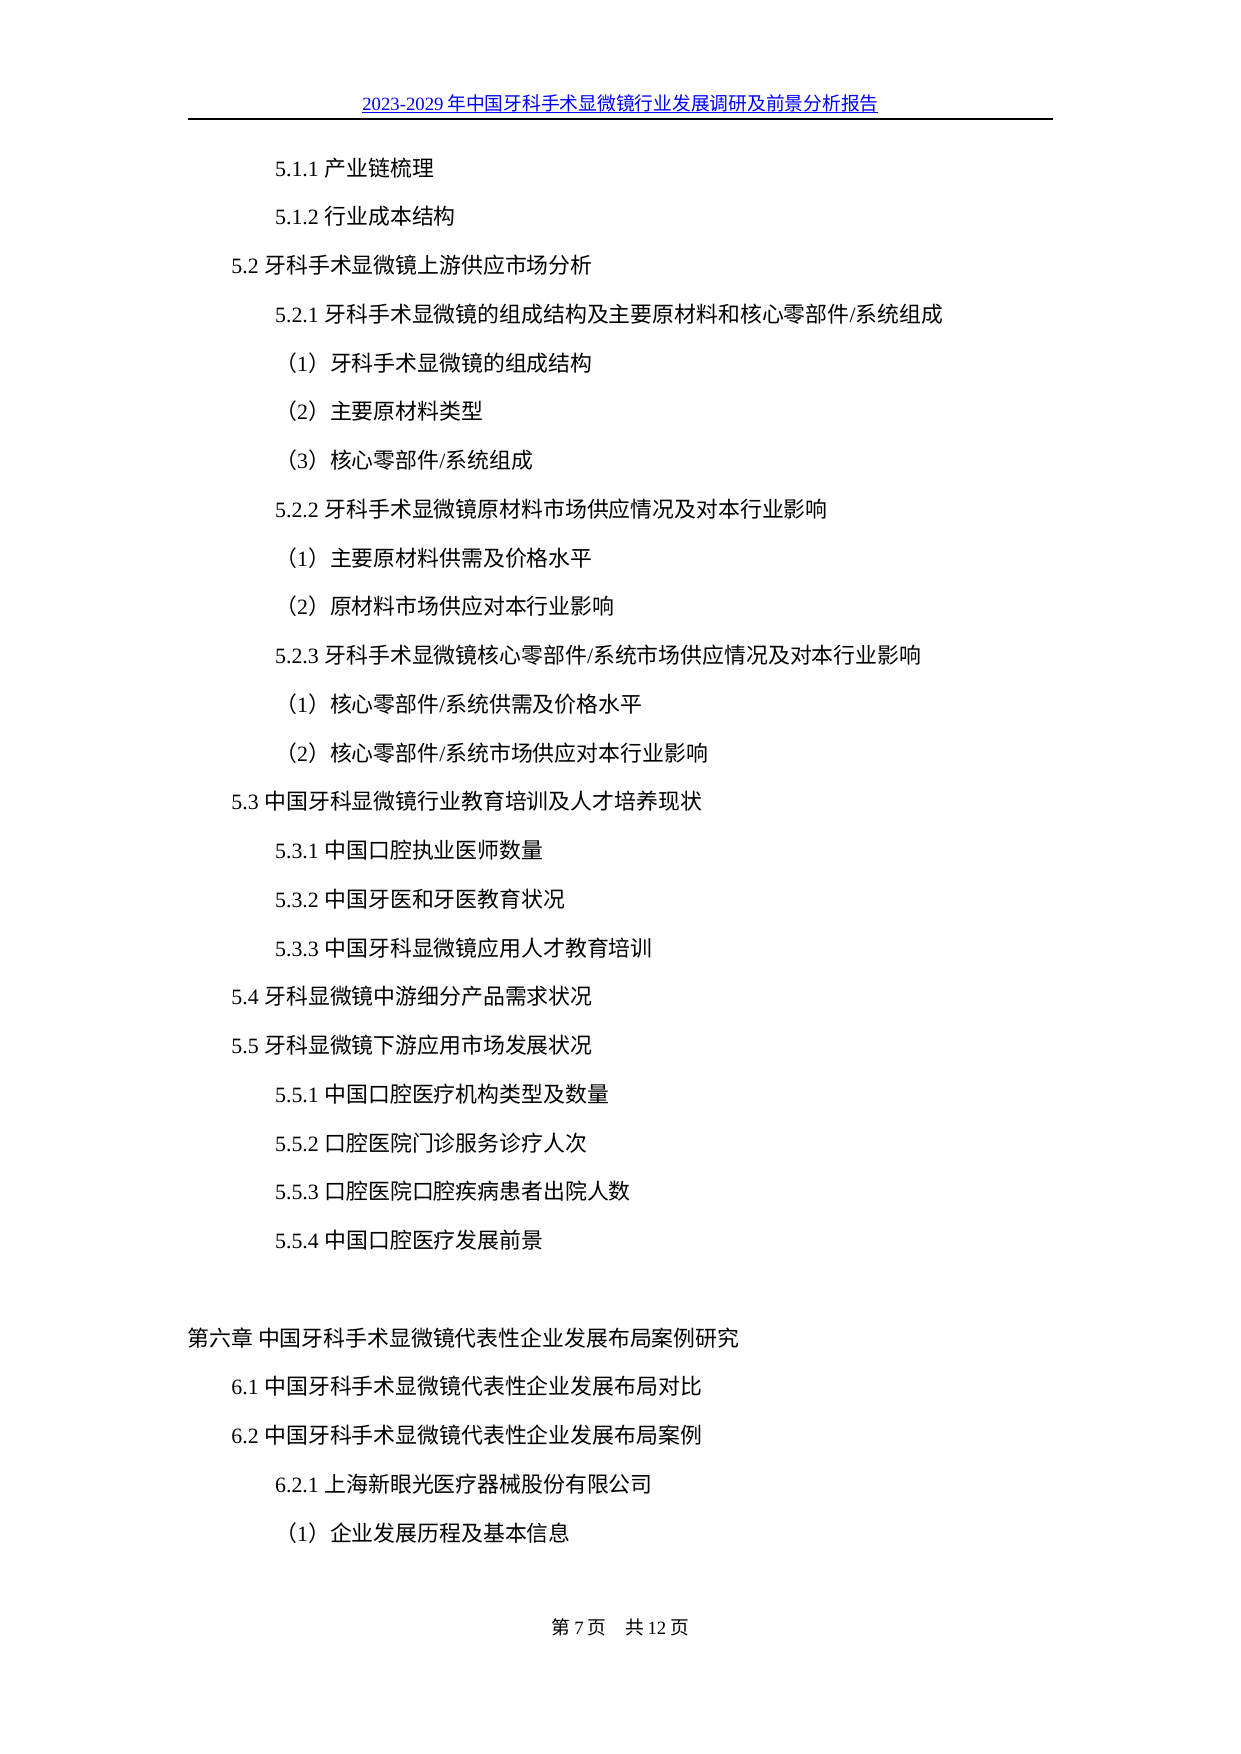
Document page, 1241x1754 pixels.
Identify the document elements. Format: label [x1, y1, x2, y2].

text [187, 150, 1053, 1548]
